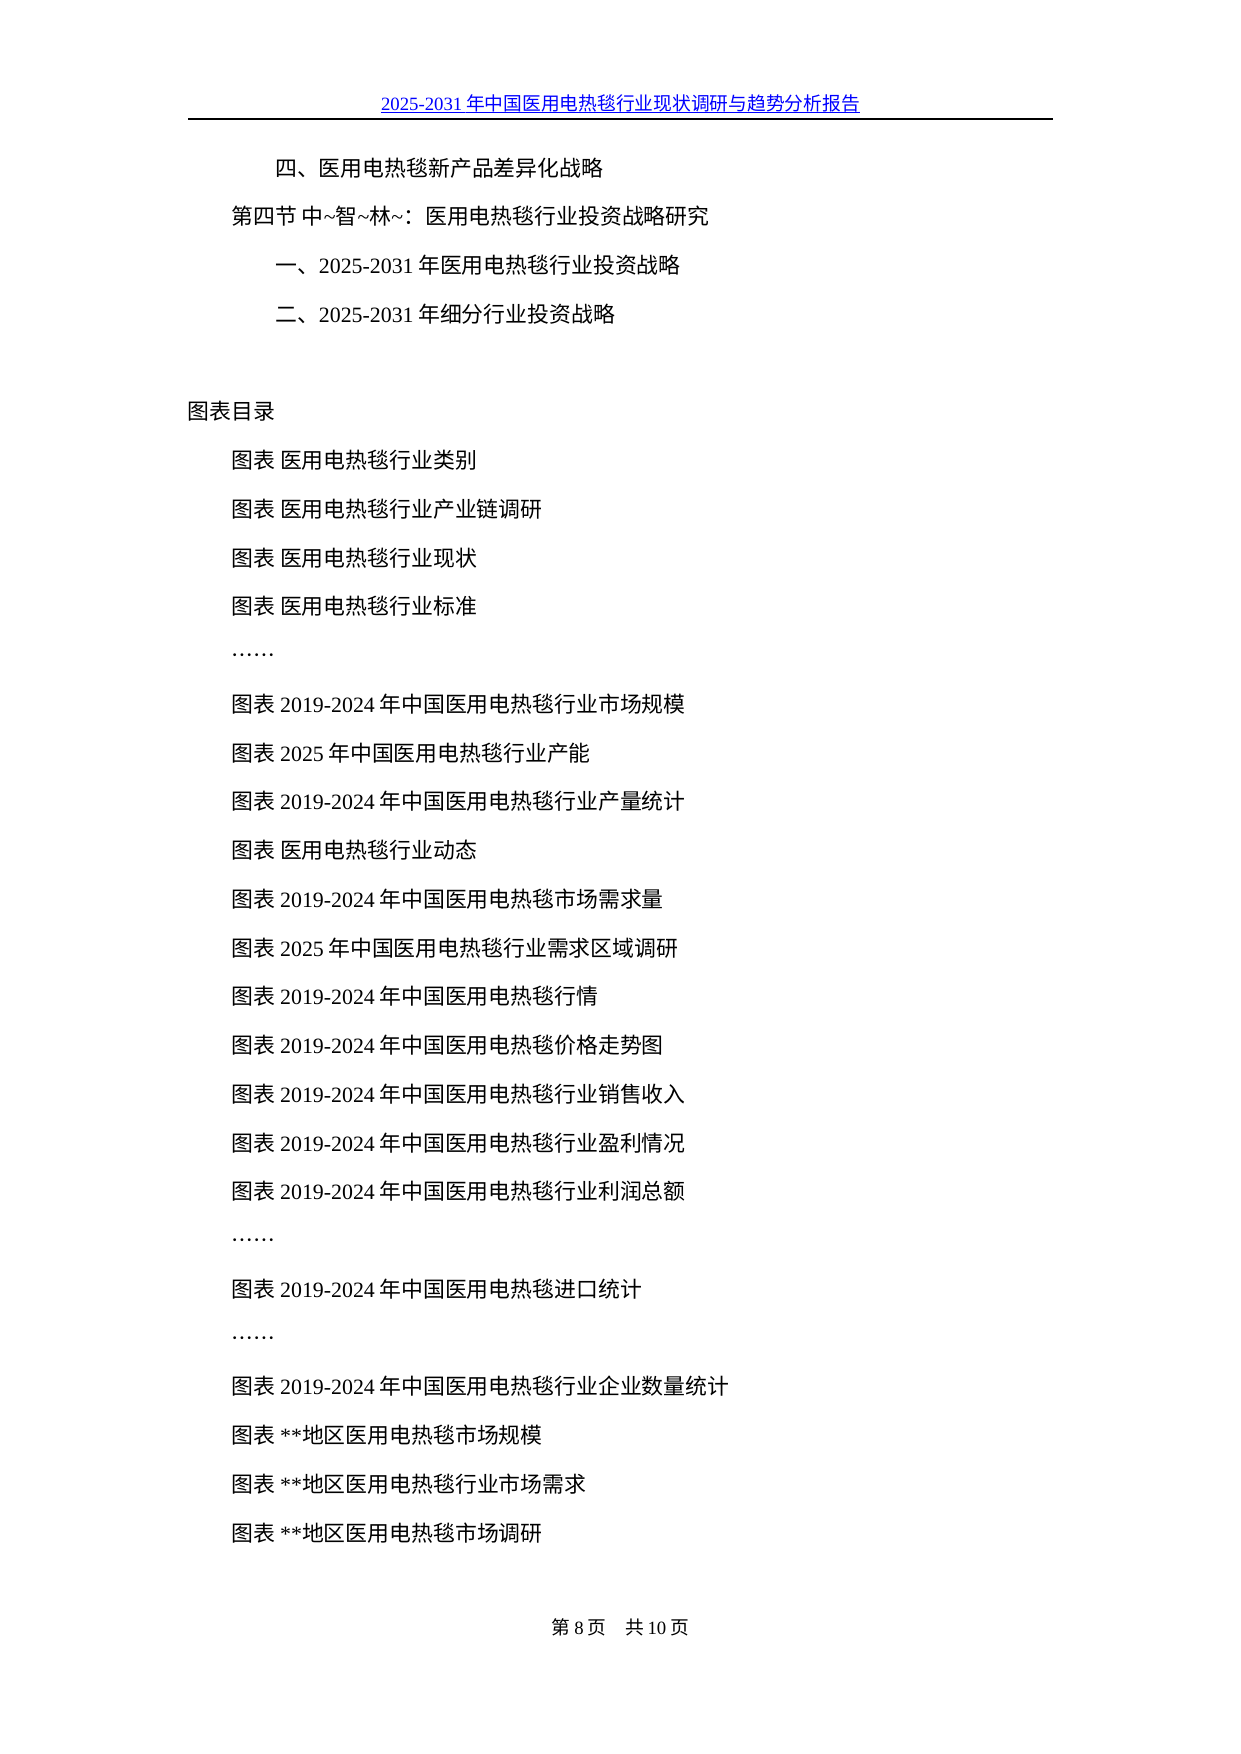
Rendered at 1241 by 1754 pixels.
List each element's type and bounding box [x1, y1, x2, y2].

text [187, 150, 1053, 1548]
